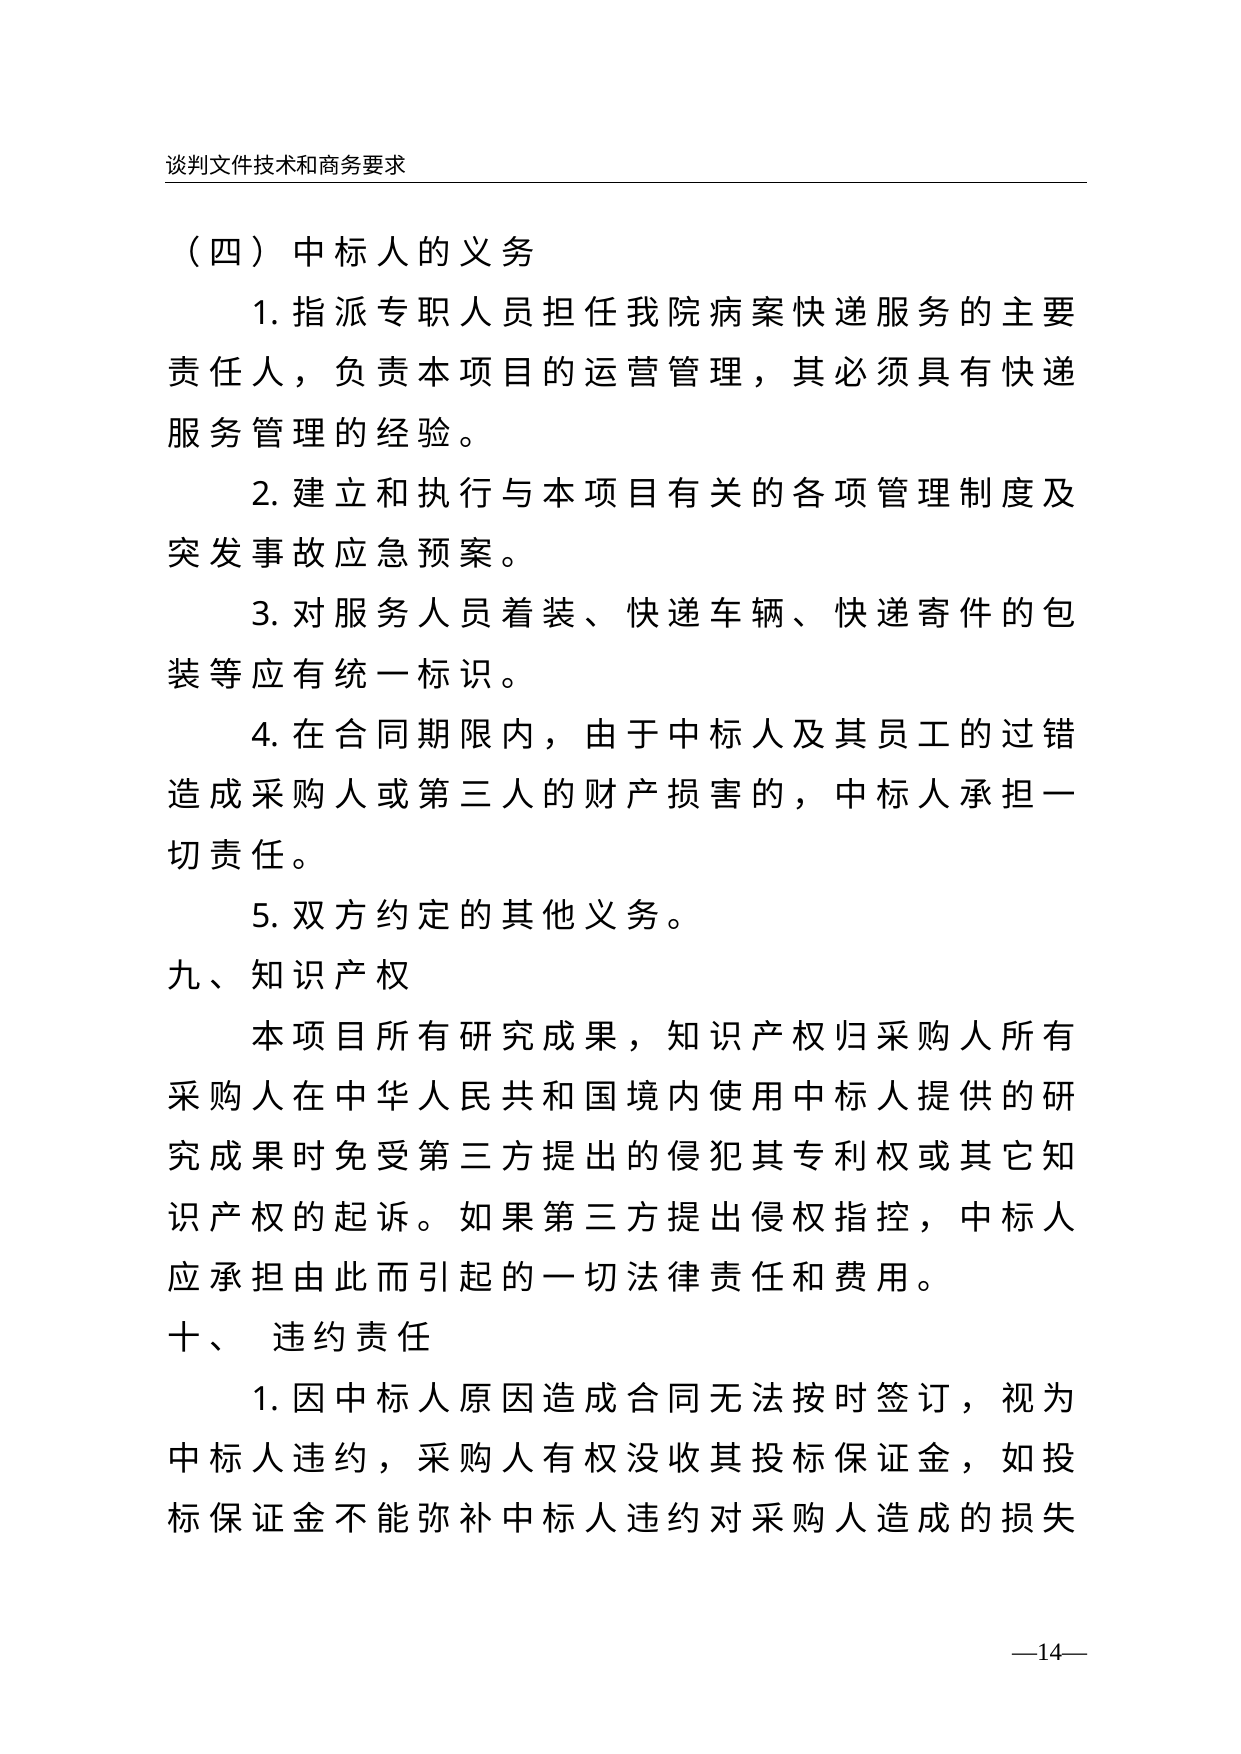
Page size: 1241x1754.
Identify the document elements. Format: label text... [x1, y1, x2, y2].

text 2.建立和执行与本项目有关的各项管理制度及突发事故应急预案。 [168, 461, 1084, 581]
text 九、知识产权 [168, 943, 1084, 1003]
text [168, 1365, 1084, 1546]
text （四）中标人的义务 [168, 219, 1084, 280]
text 本项目所有研究成果，知识产权归采购人所有。采购人在中华人民共和国境内使用中标人提供的研究成果时免受第三方提出的侵犯其专利权或其它知识产权的起诉。如果第三方提出侵权指控，中标人应承担由此而引起的一切法律责任和费用。 [168, 1003, 1084, 1305]
text 十、 违约责任 [168, 1305, 1084, 1365]
text 1.指派专职人员担任我院病案快递服务的主要责任人，负责本项目的运营管理，其必须具有快递服务管理的经验。 [168, 280, 1084, 461]
text 3.对服务人员着装、快递车辆、快递寄件的包装等应有统一标识。 [168, 581, 1084, 702]
text 5.双方约定的其他义务。 [168, 883, 1084, 943]
text 4.在合同期限内，由于中标人及其员工的过错造成采购人或第三人的财产损害的，中标人承担一切责任。 [168, 702, 1084, 883]
